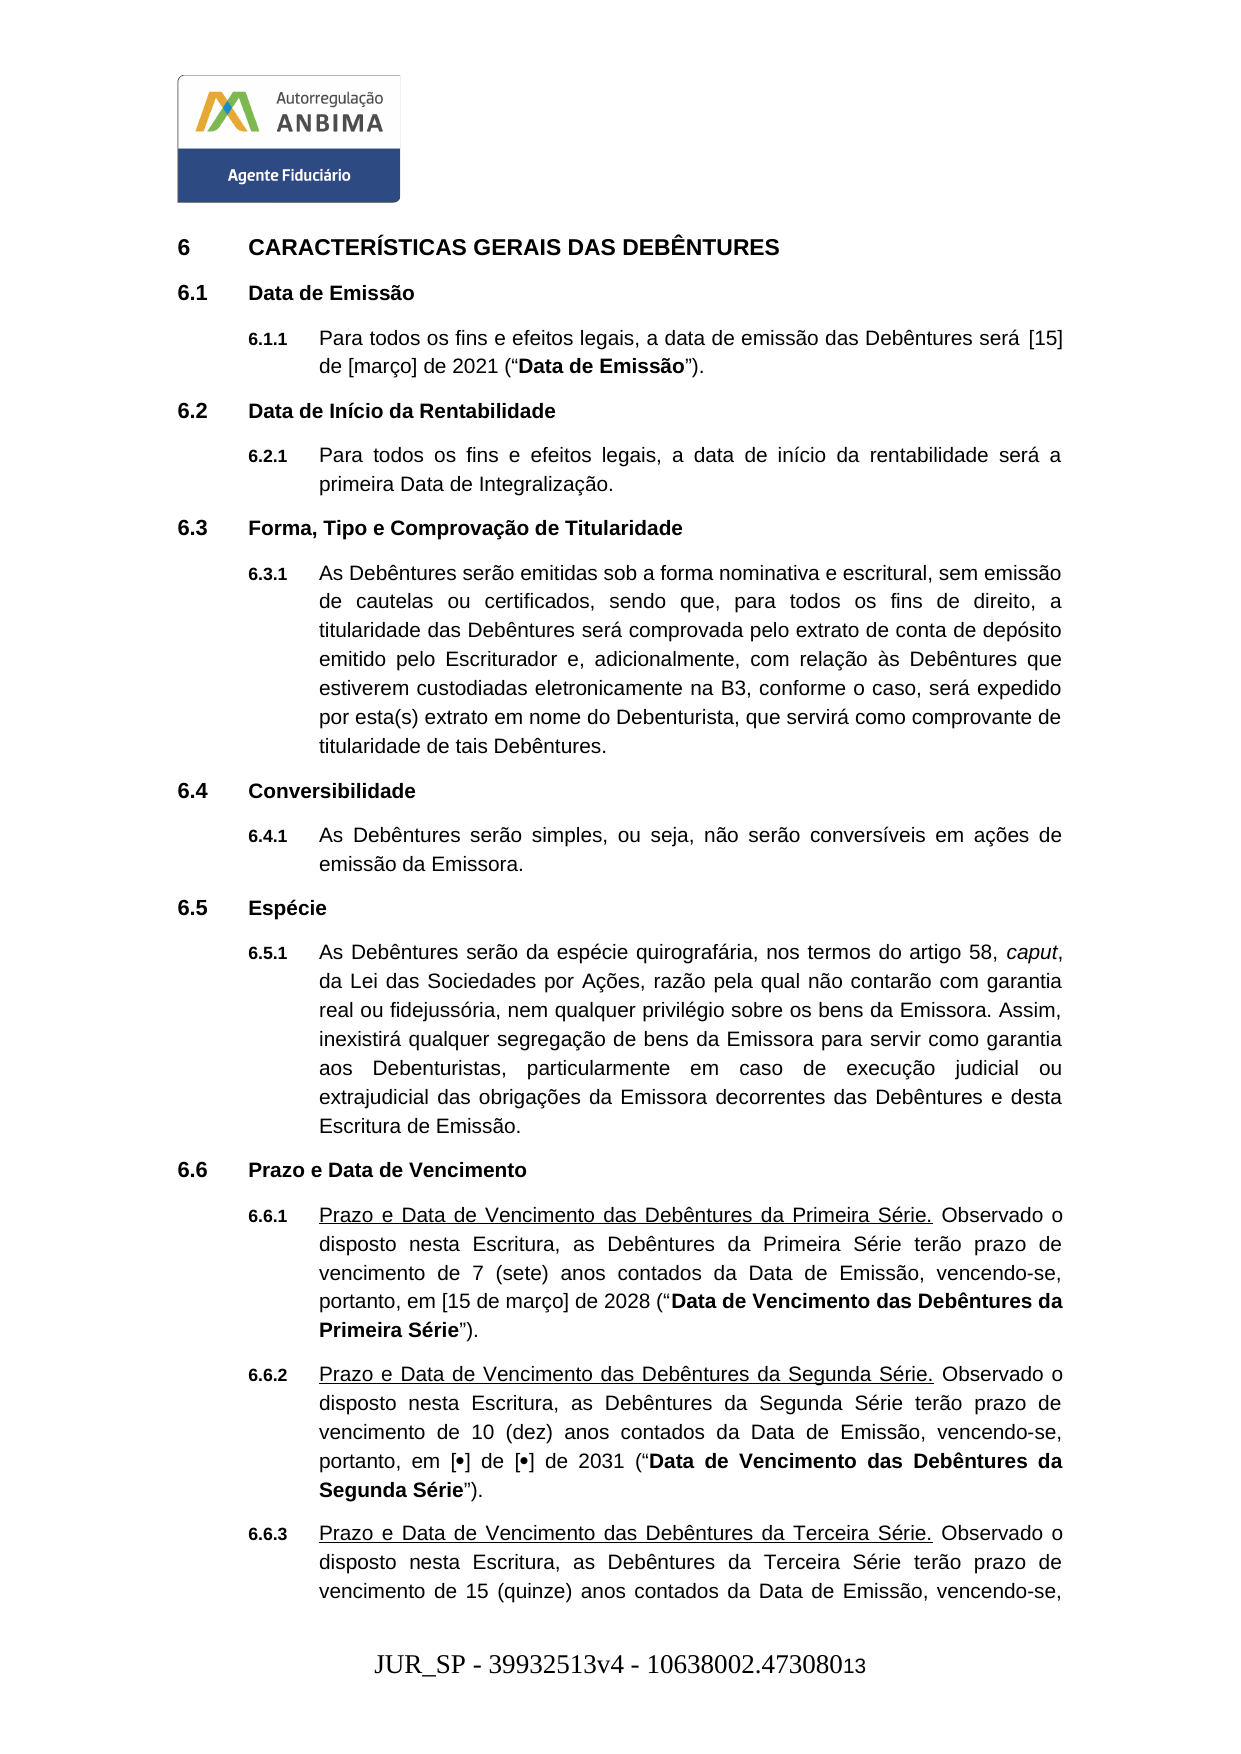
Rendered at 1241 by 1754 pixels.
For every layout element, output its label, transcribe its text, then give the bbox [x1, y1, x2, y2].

text Conversibilidade [177, 778, 1063, 803]
text Para todos os fins e efeitos legais, a data de início da rentabilidade será a primeira Data de Integralização. [248, 443, 1063, 496]
text Data de Início da Rentabilidade [177, 398, 1063, 423]
text Prazo e Data de Vencimento [177, 1157, 1063, 1183]
picture [177, 75, 401, 203]
text CARACTERÍSTICAS GERAIS DAS DEBÊNTURES [177, 234, 1063, 260]
text Para todos os fins e efeitos legais, a data de emissão das Debêntures será [15] de [março] de 2021 (“Data de Emissão”). [248, 325, 1063, 378]
text As Debêntures serão emitidas sob a forma nominativa e escritural, sem emissão de cautelas ou certificados, sendo que, para todos os fins de direito, a titularidade das Debêntures será comprovada pelo extrato de conta de depósito emitido pelo Escriturador e, adicionalmente, com relação às Debêntures que estiverem custodiadas eletronicamente na B3, conforme o caso, será expedido por esta(s) extrato em nome do Debenturista, que servirá como comprovante de titularidade de tais Debêntures. [248, 560, 1063, 758]
text Prazo e Data de Vencimento das Debêntures da Primeira Série. Observado o disposto nesta Escritura, as Debêntures da Primeira Série terão prazo de vencimento de 7 (sete) anos contados da Data de Emissão, vencendo-se, portanto, em [15 de março] de 2028 (“Data de Vencimento das Debêntures da Primeira Série”). [248, 1202, 1063, 1342]
text As Debêntures serão simples, ou seja, não serão conversíveis em ações de emissão da Emissora. [248, 823, 1063, 876]
text As Debêntures serão da espécie quirografária, nos termos do artigo 58, caput, da Lei das Sociedades por Ações, razão pela qual não contarão com garantia real ou fidejussória, nem qualquer privilégio sobre os bens da Emissora. Assim, inexistirá qualquer segregação de bens da Emissora para servir como garantia aos Debenturistas, particularmente em caso de execução judicial ou extrajudicial das obrigações da Emissora decorrentes das Debêntures e desta Escritura de Emissão. [248, 940, 1063, 1138]
text Data de Emissão [177, 280, 1063, 306]
text Prazo e Data de Vencimento das Debêntures da Segunda Série. Observado o disposto nesta Escritura, as Debêntures da Segunda Série terão prazo de vencimento de 10 (dez) anos contados da Data de Emissão, vencendo-se, portanto, em [] de [] de 2031 (“Data de Vencimento das Debêntures da Segunda Série”). [248, 1362, 1063, 1502]
text Forma, Tipo e Comprovação de Titularidade [177, 515, 1063, 541]
text Espécie [177, 895, 1063, 920]
